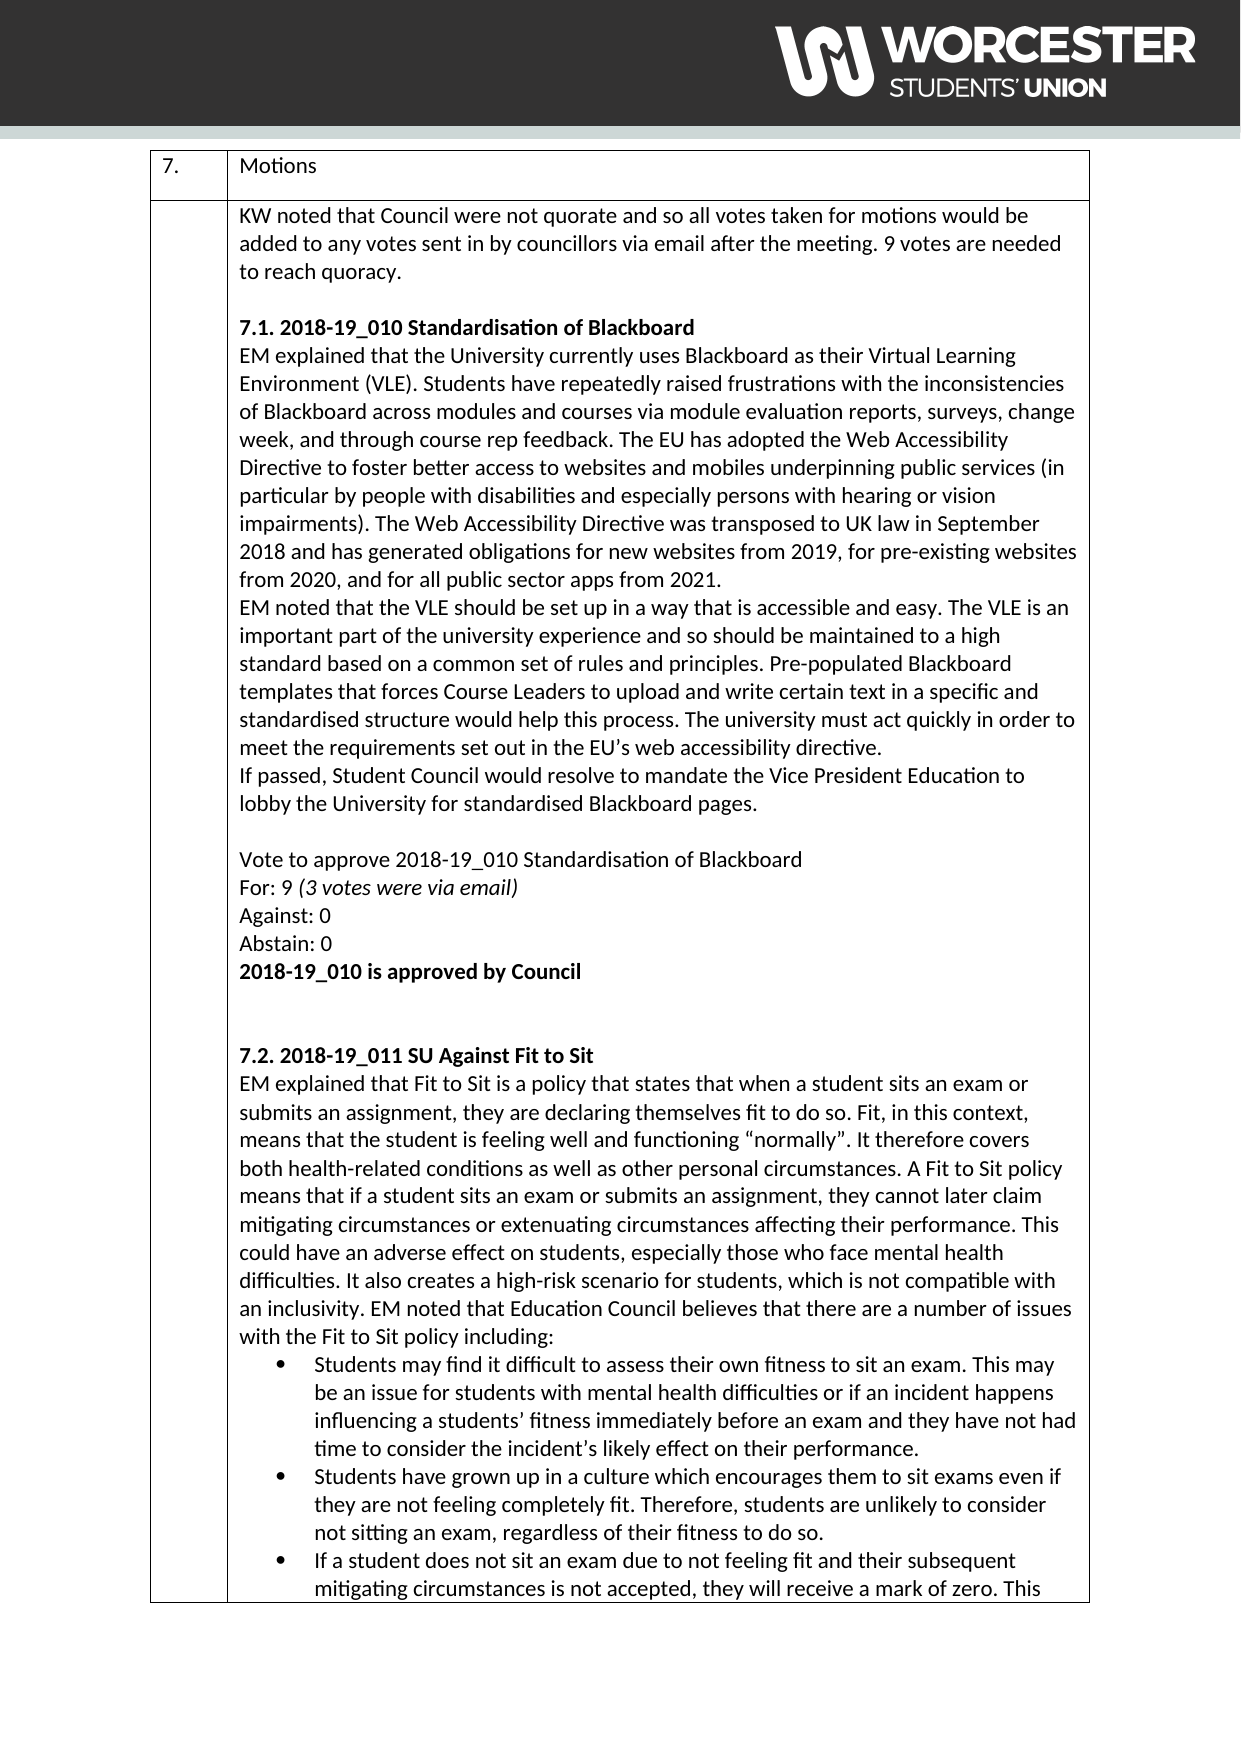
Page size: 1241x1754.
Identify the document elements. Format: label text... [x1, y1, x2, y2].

table_cell 7. [151, 151, 227, 200]
table_cell [151, 201, 227, 1602]
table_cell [228, 201, 1089, 1602]
picture [775, 26, 1196, 97]
table_cell Motions [228, 151, 1089, 200]
